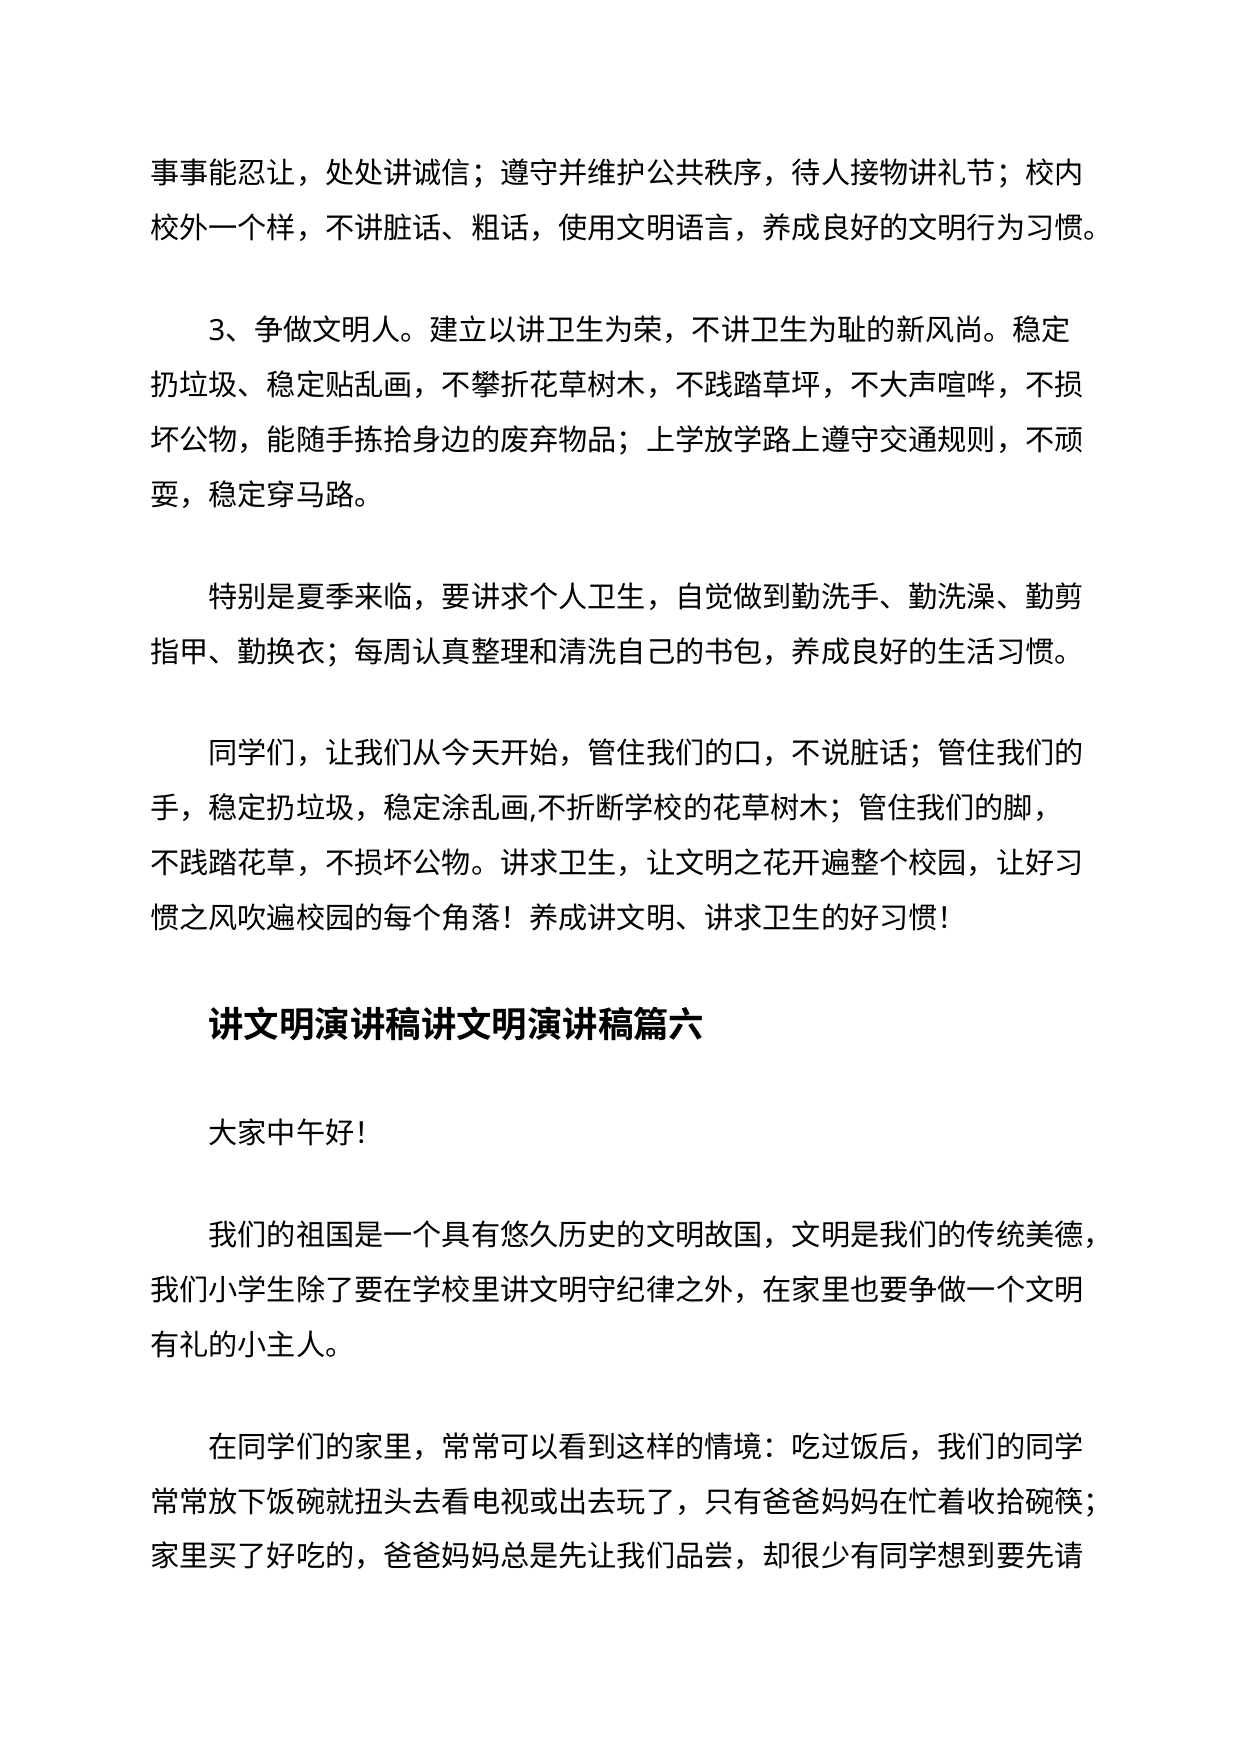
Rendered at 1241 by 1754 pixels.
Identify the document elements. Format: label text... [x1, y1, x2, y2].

text 同学们，让我们从今天开始，管住我们的口，不说脏话；管住我们的手，稳定扔垃圾，稳定涂乱画,不折断学校的花草树木；管住我们的脚，不践踏花草，不损坏公物。讲求卫生，让文明之花开遍整个校园，让好习惯之风吹遍校园的每个角落！养成讲文明、讲求卫生的好习惯！ [150, 730, 1090, 937]
text 大家中午好！ [150, 1110, 1090, 1152]
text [150, 150, 1090, 247]
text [150, 1423, 1090, 1575]
text 特别是夏季来临，要讲求个人卫生，自觉做到勤洗手、勤洗澡、勤剪指甲、勤换衣；每周认真整理和清洗自己的书包，养成良好的生活习惯。 [150, 573, 1090, 670]
text 我们的祖国是一个具有悠久历史的文明故国，文明是我们的传统美德，我们小学生除了要在学校里讲文明守纪律之外，在家里也要争做一个文明有礼的小主人。 [150, 1212, 1090, 1364]
text 讲文明演讲稿讲文明演讲稿篇六 [150, 996, 1090, 1048]
text 3、争做文明人。建立以讲卫生为荣，不讲卫生为耻的新风尚。稳定扔垃圾、稳定贴乱画，不攀折花草树木，不践踏草坪，不大声喧哗，不损坏公物，能随手拣拾身边的废弃物品；上学放学路上遵守交通规则，不顽耍，稳定穿马路。 [150, 307, 1090, 514]
